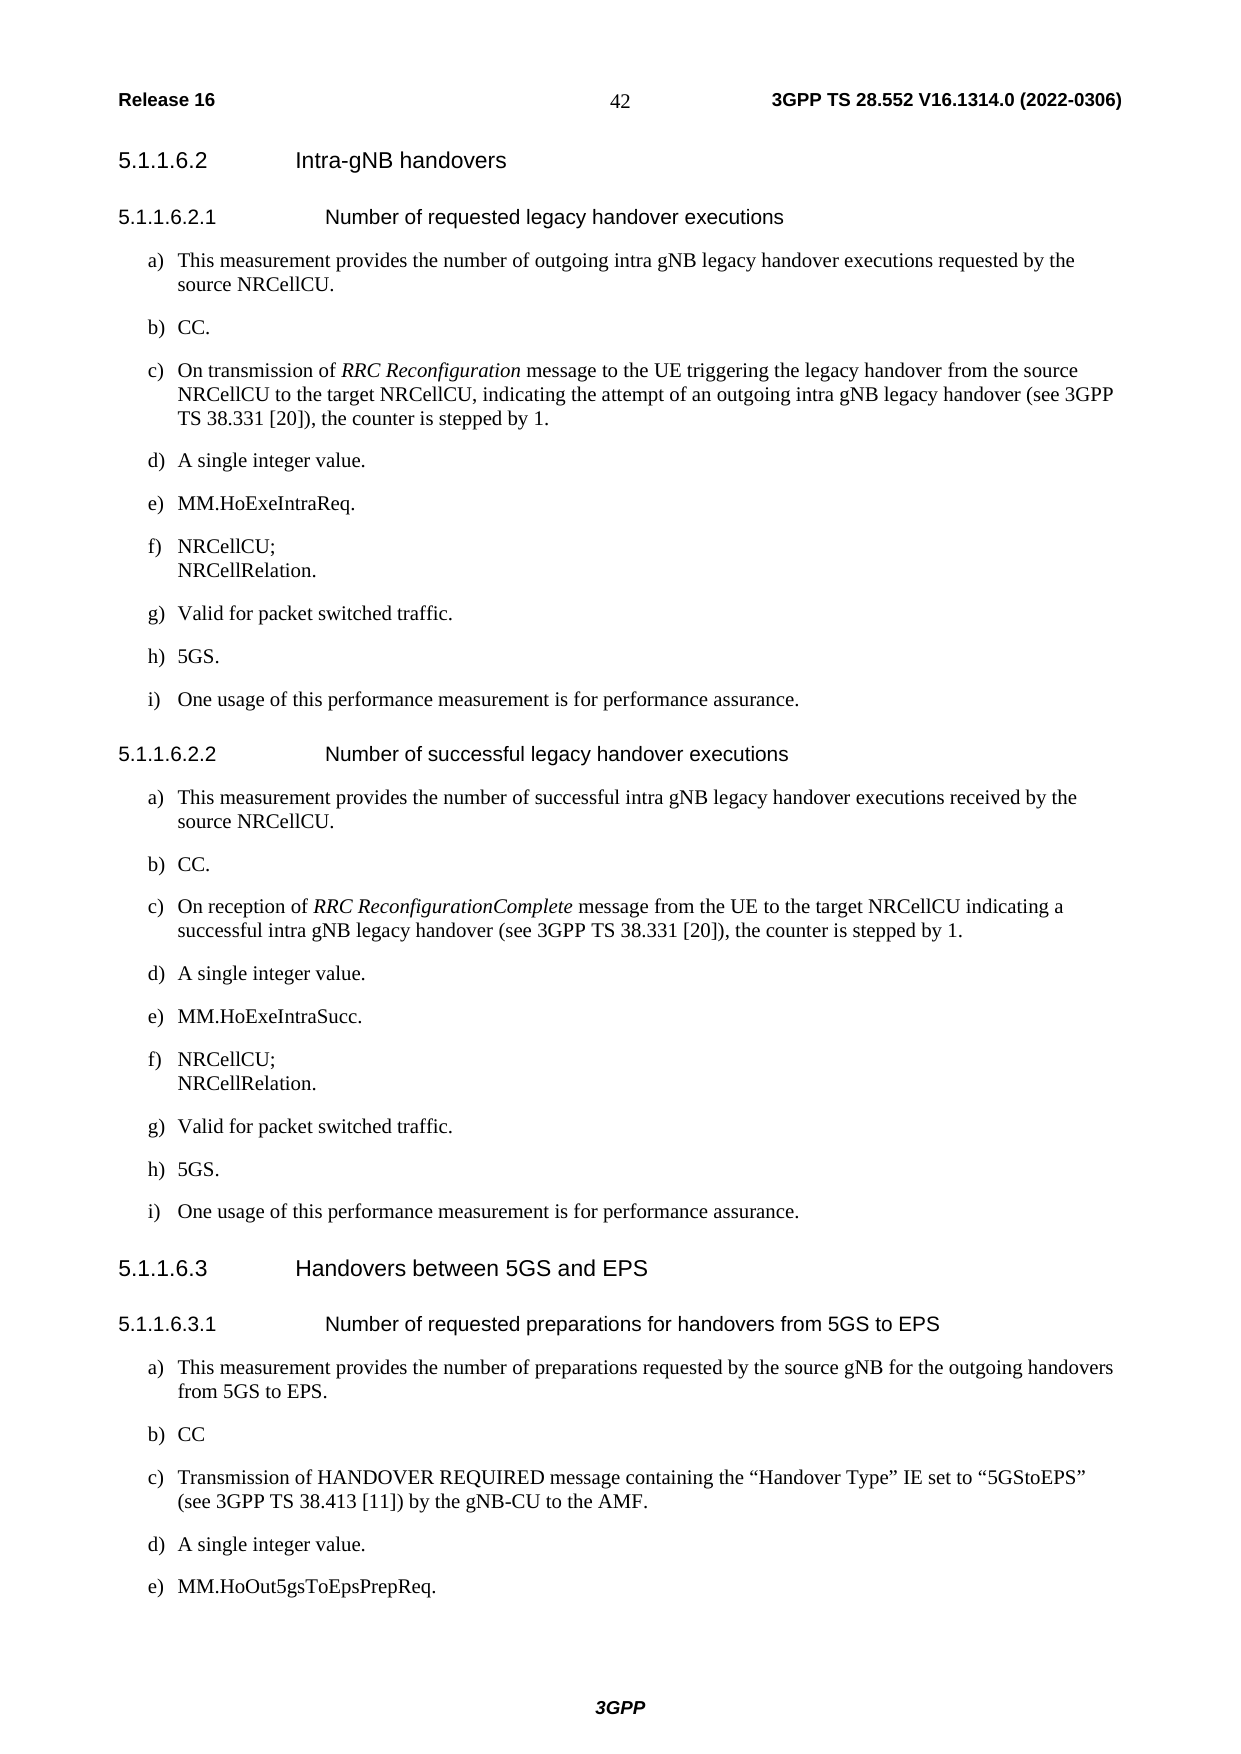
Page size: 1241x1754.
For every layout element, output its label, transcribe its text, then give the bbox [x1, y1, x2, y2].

text g) Valid for packet switched traffic. [148, 1114, 1122, 1138]
text i) One usage of this performance measurement is for performance assurance. [148, 687, 1122, 711]
text e) MM.HoExeIntraSucc. [148, 1004, 1122, 1028]
text c) Transmission of HANDOVER REQUIRED message containing the “Handover Type” IE set to “5GStoEPS” (see 3GPP TS 38.413 [11]) by the gNB-CU to the AMF. [148, 1464, 1122, 1513]
text c) On transmission of RRC Reconfiguration message to the UE triggering the legacy handover from the source NRCellCU to the target NRCellCU, indicating the attempt of an outgoing intra gNB legacy handover (see 3GPP TS 38.331 [20]), the counter is stepped by 1. [148, 357, 1122, 430]
text d) A single integer value. [148, 961, 1122, 985]
text d) A single integer value. [148, 1531, 1122, 1556]
text a) This measurement provides the number of preparations requested by the source gNB for the outgoing handovers from 5GS to EPS. [148, 1355, 1122, 1403]
text a) This measurement provides the number of outgoing intra gNB legacy handover executions requested by the source NRCellCU. [148, 248, 1122, 296]
text a) This measurement provides the number of successful intra gNB legacy handover executions received by the source NRCellCU. [148, 784, 1122, 833]
subtitle 5.1.1.6.3 Handovers between 5GS and EPS [118, 1254, 1122, 1281]
subtitle 5.1.1.6.2.2 Number of successful legacy handover executions [118, 742, 1122, 766]
text g) Valid for packet switched traffic. [148, 601, 1122, 625]
text h) 5GS. [148, 1156, 1122, 1181]
text c) On reception of RRC ReconfigurationComplete message from the UE to the target NRCellCU indicating a successful intra gNB legacy handover (see 3GPP TS 38.331 [20]), the counter is stepped by 1. [148, 894, 1122, 942]
text h) 5GS. [148, 644, 1122, 668]
subtitle 5.1.1.6.3.1 Number of requested preparations for handovers from 5GS to EPS [118, 1312, 1122, 1336]
subtitle 5.1.1.6.2.1 Number of requested legacy handover executions [118, 205, 1122, 229]
text f) NRCellCU; NRCellRelation. [148, 534, 1122, 582]
text b) CC. [148, 851, 1122, 876]
text i) One usage of this performance measurement is for performance assurance. [148, 1199, 1122, 1223]
text e) MM.HoOut5gsToEpsPrepReq. [148, 1574, 1122, 1598]
text f) NRCellCU; NRCellRelation. [148, 1047, 1122, 1095]
text d) A single integer value. [148, 448, 1122, 472]
text b) CC [148, 1422, 1122, 1446]
subtitle 5.1.1.6.2 Intra-gNB handovers [118, 147, 1122, 174]
text e) MM.HoExeIntraReq. [148, 491, 1122, 515]
text b) CC. [148, 315, 1122, 339]
